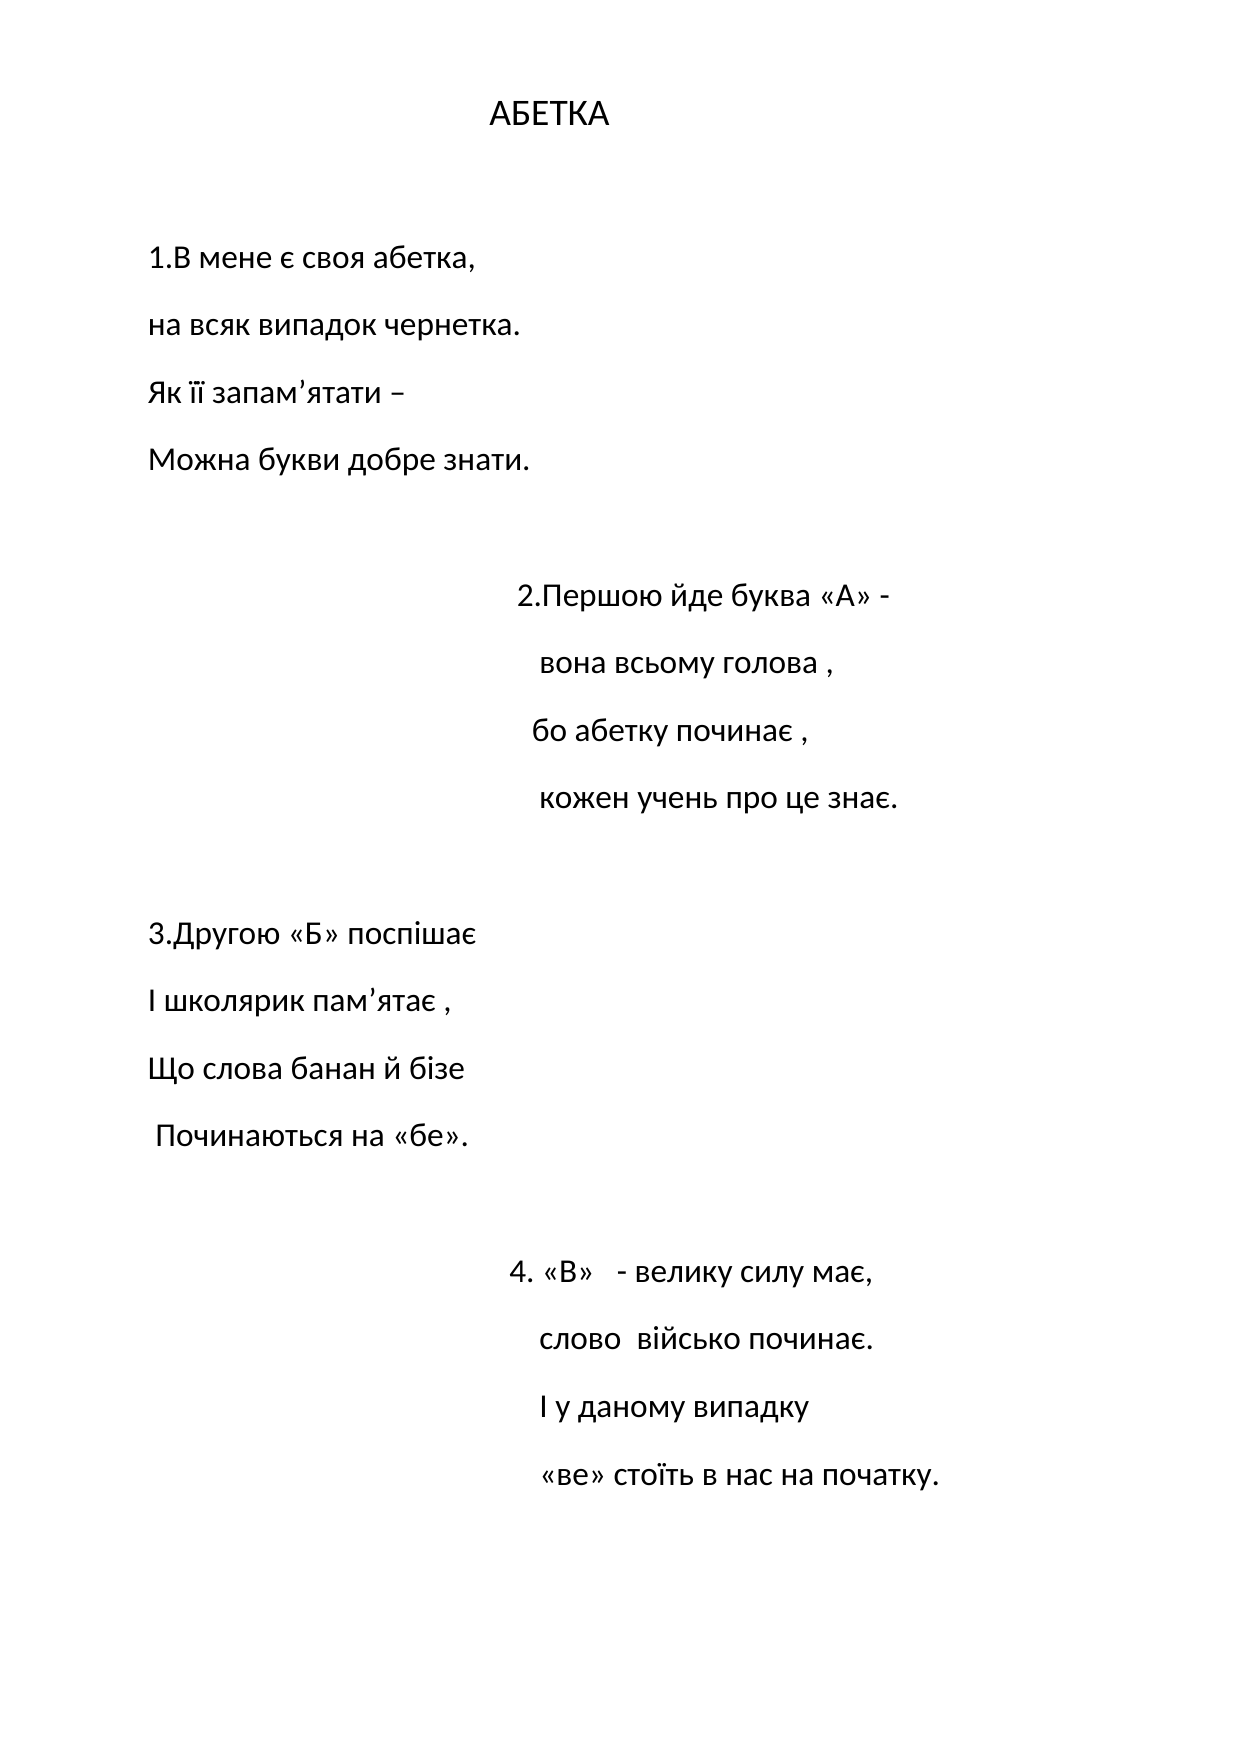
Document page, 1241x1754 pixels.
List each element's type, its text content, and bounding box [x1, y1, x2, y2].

text І у даному випадку [148, 1385, 1152, 1426]
text Можна букви добре знати. [148, 438, 1152, 479]
text 2.Першою йде буква «А» - [148, 574, 1152, 614]
text 4. «В» - велику силу має, [148, 1250, 1152, 1290]
text 1.В мене є своя абетка, [148, 236, 1152, 276]
text АБЕТКА [148, 88, 1152, 134]
text «ве» стоїть в нас на початку. [148, 1452, 1152, 1493]
text на всяк випадок чернетка. [148, 303, 1152, 344]
text слово військо починає. [148, 1317, 1152, 1358]
text вона всьому голова , [148, 641, 1152, 682]
text кожен учень про це знає. [148, 776, 1152, 817]
text Починаються на «бе». [148, 1114, 1152, 1155]
text 3.Другою «Б» поспішає [148, 912, 1152, 952]
text Як її запам’ятати – [148, 371, 1152, 412]
text Що слова банан й бізе [148, 1047, 1152, 1088]
text бо абетку починає , [148, 709, 1152, 749]
text І школярик пам’ятає , [148, 979, 1152, 1020]
